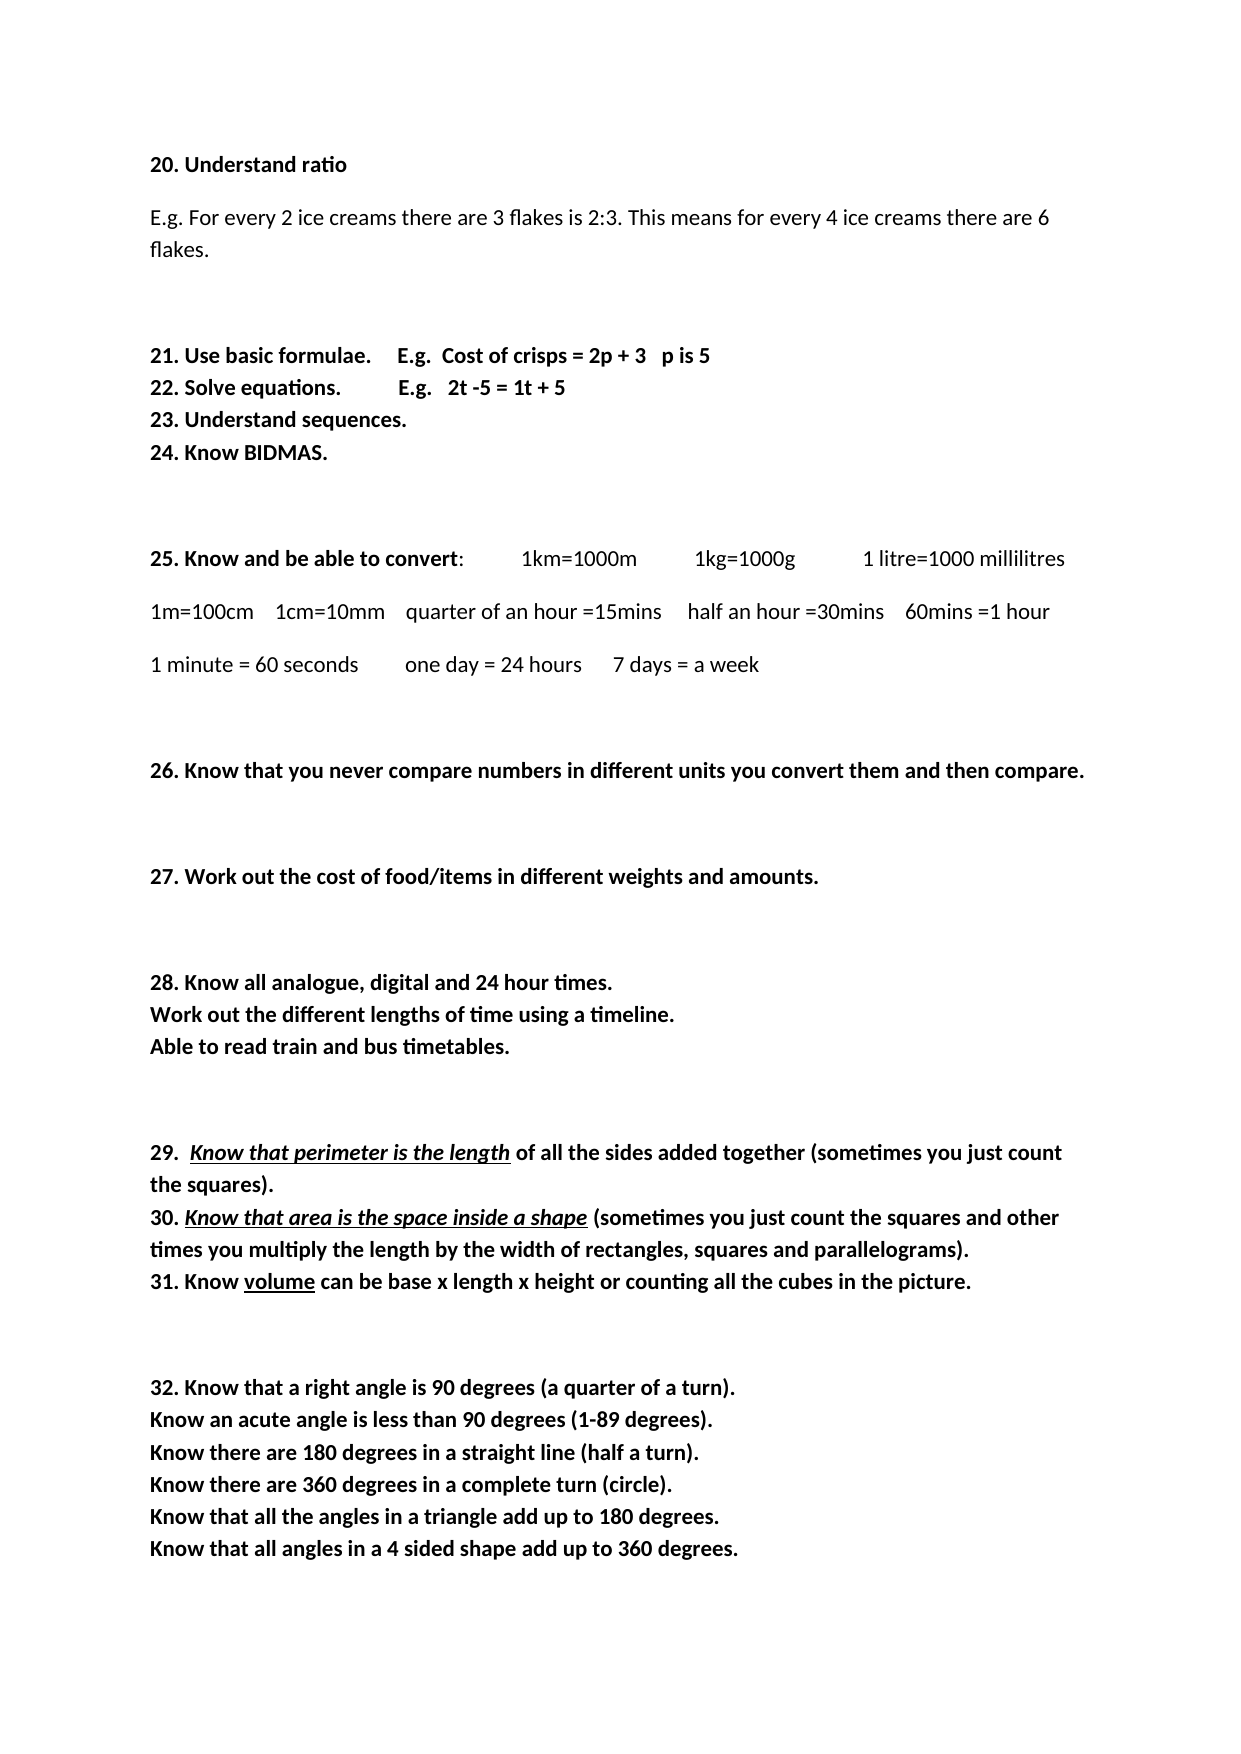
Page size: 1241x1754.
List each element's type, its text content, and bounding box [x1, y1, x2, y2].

text E.g. For every 2 ice creams there are 3 flakes is 2:3. This means for every 4 ice creams there are 6 flakes. [150, 203, 1090, 263]
text 27. Work out the cost of food/items in different weights and amounts. [150, 862, 1090, 890]
text 1m=100cm 1cm=10mm quarter of an hour =15mins half an hour =30mins 60mins =1 hour [150, 597, 1090, 625]
text 26. Know that you never compare numbers in different units you convert them and then compare. [150, 756, 1090, 784]
text 28. Know all analogue, digital and 24 hour times. Work out the different lengths of time using a timeline. Able to read train and bus timetables. [150, 968, 1090, 1060]
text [150, 1373, 1090, 1562]
text 20. Understand ratio [150, 150, 1090, 178]
text 1 minute = 60 seconds one day = 24 hours 7 days = a week [150, 650, 1090, 678]
text 25. Know and be able to convert: 1km=1000m 1kg=1000g 1 litre=1000 millilitres [150, 544, 1090, 572]
text 29. Know that perimeter is the length of all the sides added together (sometimes you just count the squares). 30. Know that area is the space inside a shape (sometimes you just count the squares and other times you multiply the length by the width of rectangles, squares and parallelograms). 31. Know volume can be base x length x height or counting all the cubes in the picture. [150, 1138, 1090, 1295]
text 21. Use basic formulae. E.g. Cost of crisps = 2p + 3 p is 5 22. Solve equations. E.g. 2t -5 = 1t + 5 23. Understand sequences. 24. Know BIDMAS. [150, 341, 1090, 466]
